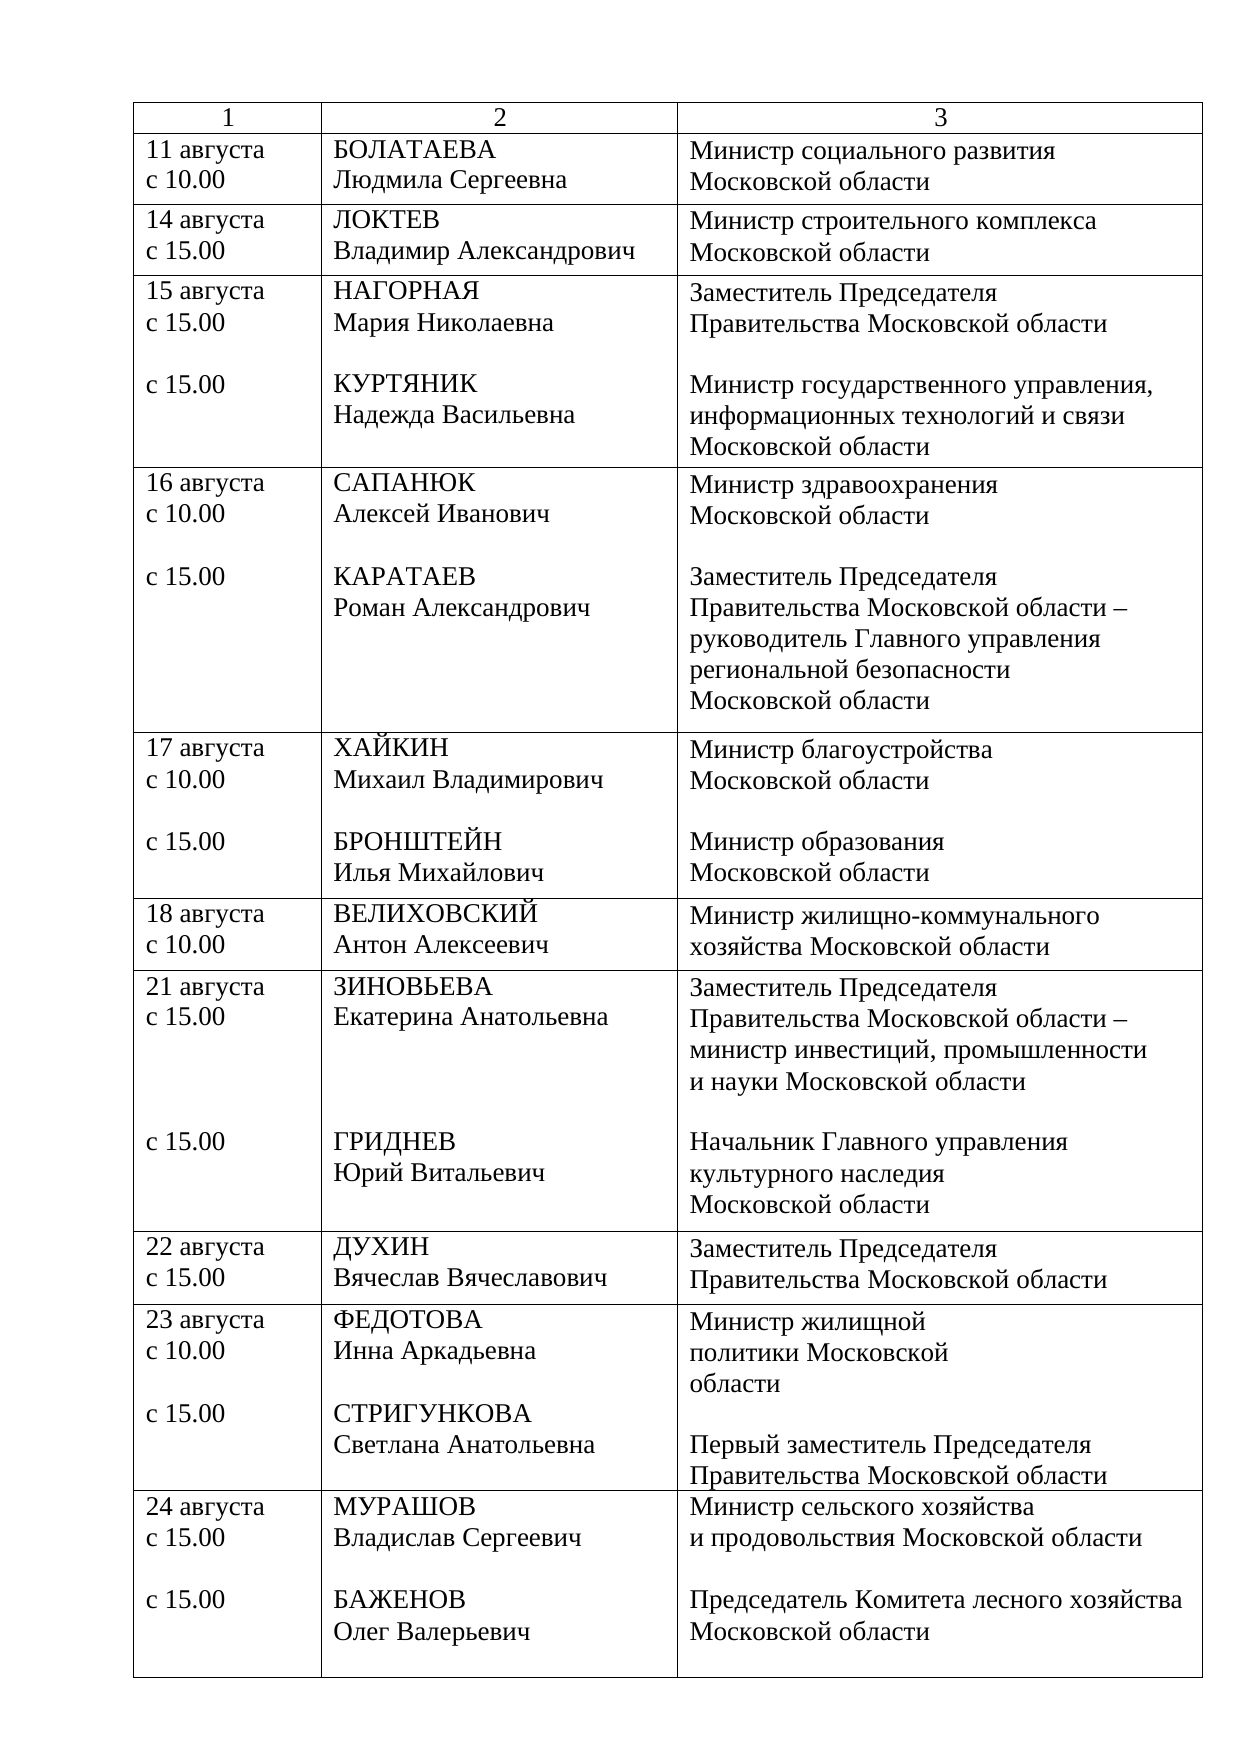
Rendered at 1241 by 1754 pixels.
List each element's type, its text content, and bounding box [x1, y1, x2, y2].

table_cell Министр жилищно-коммунального хозяйства Московской области [678, 899, 1202, 970]
table_header 2 [322, 103, 677, 133]
table_cell НАГОРНАЯ Мария Николаевна КУРТЯНИК Надежда Васильевна [322, 276, 677, 467]
table_cell 18 августа с 10.00 [134, 899, 321, 970]
table_cell ВЕЛИХОВСКИЙ Антон Алексеевич [322, 899, 677, 970]
table_cell 15 августа с 15.00 с 15.00 [134, 276, 321, 467]
table_cell Министр жилищной политики Московской области Первый заместитель Председателя Правительства Московской области [678, 1305, 1202, 1490]
table_cell ДУХИН Вячеслав Вячеславович [322, 1232, 677, 1304]
table_cell САПАНЮК Алексей Иванович КАРАТАЕВ Роман Александрович [322, 468, 677, 732]
table_cell БОЛАТАЕВА Людмила Сергеевна [322, 134, 677, 203]
table_cell Министр социального развития Московской области [678, 134, 1202, 203]
table_cell ЛОКТЕВ Владимир Александрович [322, 205, 677, 275]
table_cell ХАЙКИН Михаил Владимирович БРОНШТЕЙН Илья Михайлович [322, 733, 677, 898]
table_cell Заместитель Председателя Правительства Московской области – министр инвестиций, промышленности и науки Московской области Начальник Главного управления культурного наследия Московской области [678, 971, 1202, 1231]
table_cell Министр сельского хозяйства и продовольствия Московской области Председатель Комитета лесного хозяйства Московской области [678, 1491, 1202, 1677]
table_cell Заместитель Председателя Правительства Московской области Министр государственного управления, информационных технологий и связи Московской области [678, 276, 1202, 467]
table_header 3 [678, 103, 1202, 133]
table_header 1 [134, 103, 321, 133]
table_cell 17 августа с 10.00 с 15.00 [134, 733, 321, 898]
table_cell 21 августа с 15.00 с 15.00 [134, 971, 321, 1231]
table_cell 23 августа с 10.00 с 15.00 [134, 1305, 321, 1490]
table_cell 11 августа с 10.00 [134, 134, 321, 203]
table_cell Министр здравоохранения Московской области Заместитель Председателя Правительства Московской области – руководитель Главного управления региональной безопасности Московской области [678, 468, 1202, 732]
table_cell 14 августа с 15.00 [134, 205, 321, 275]
table_cell МУРАШОВ Владислав Сергеевич БАЖЕНОВ Олег Валерьевич [322, 1491, 677, 1677]
table_cell ЗИНОВЬЕВА Екатерина Анатольевна ГРИДНЕВ Юрий Витальевич [322, 971, 677, 1231]
table_cell 24 августа с 15.00 с 15.00 [134, 1491, 321, 1677]
table_cell 16 августа с 10.00 с 15.00 [134, 468, 321, 732]
table_cell 22 августа с 15.00 [134, 1232, 321, 1304]
table_cell ФЕДОТОВА Инна Аркадьевна СТРИГУНКОВА Светлана Анатольевна [322, 1305, 677, 1490]
table_cell Заместитель Председателя Правительства Московской области [678, 1232, 1202, 1304]
table_cell Министр строительного комплекса Московской области [678, 205, 1202, 275]
table_cell Министр благоустройства Московской области Министр образования Московской области [678, 733, 1202, 898]
